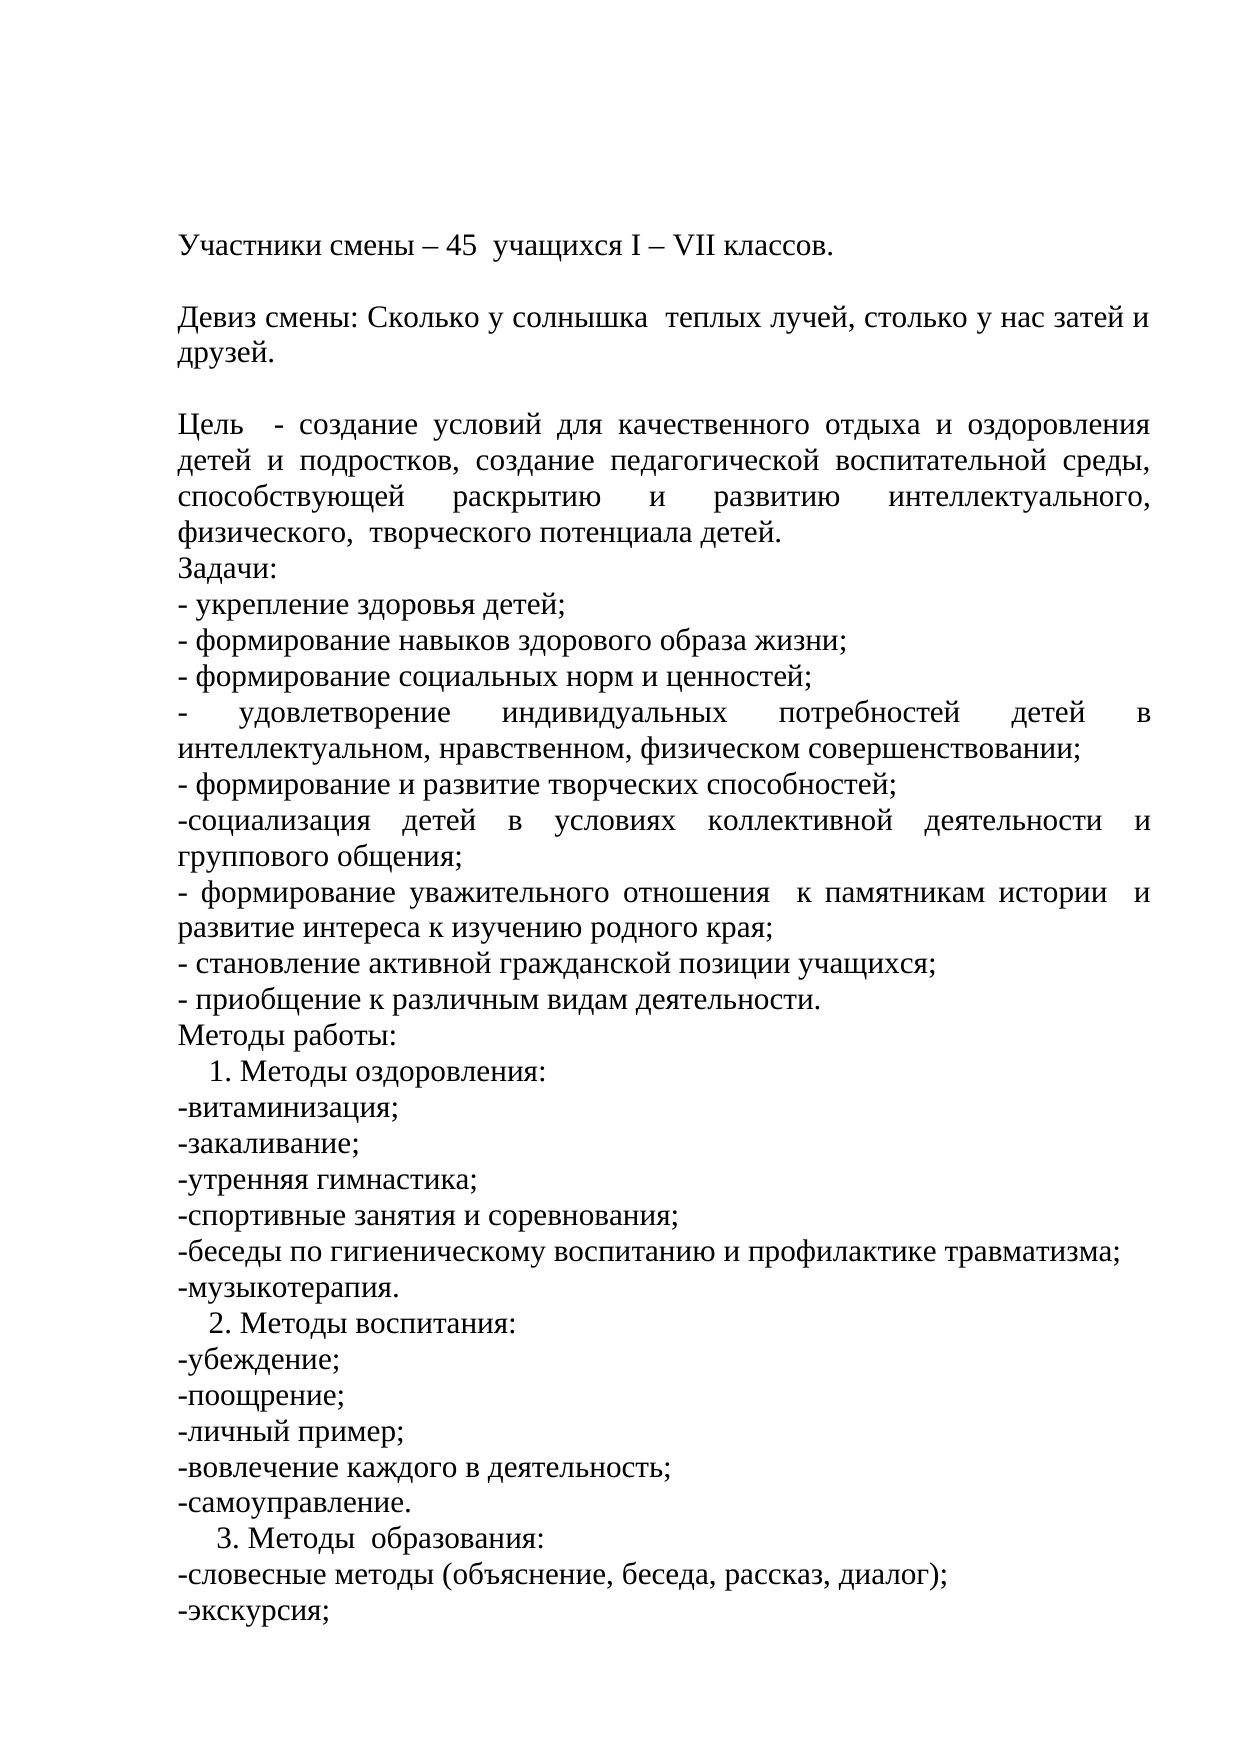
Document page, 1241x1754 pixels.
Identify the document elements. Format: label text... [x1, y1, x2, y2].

text Участники смены – 45 учащихся I – VII классов. [177, 226, 1152, 262]
text - приобщение к различным видам деятельности. [177, 981, 1152, 1017]
text - удовлетворение индивидуальных потребностей детей в интеллектуальном, нравственном, физическом совершенствовании; [177, 693, 1152, 765]
text -поощрение; [177, 1376, 1152, 1412]
text -убеждение; [177, 1340, 1152, 1376]
text - формирование уважительного отношения к памятникам истории и развитие интереса к изучению родного края; [177, 873, 1152, 945]
text -словесные методы (объяснение, беседа, рассказ, диалог); [177, 1556, 1152, 1592]
text - становление активной гражданской позиции учащихся; [177, 945, 1152, 981]
text Методы работы: [177, 1017, 1152, 1052]
text - укрепление здоровья детей; [177, 585, 1152, 621]
text -беседы по гигиеническому воспитанию и профилактике травматизма; [177, 1232, 1152, 1268]
text -самоуправление. [177, 1484, 1152, 1520]
text Девиз смены: Сколько у солнышка теплых лучей, столько у нас затей и друзей. [177, 298, 1152, 370]
text -спортивные занятия и соревнования; [177, 1196, 1152, 1232]
text 3. Методы образования: [177, 1520, 1152, 1556]
text Цель - создание условий для качественного отдыха и оздоровления детей и подростков, создание педагогической воспитательной среды, способствующей раскрытию и развитию интеллектуального, физического, творческого потенциала детей. [177, 406, 1152, 549]
text -социализация детей в условиях коллективной деятельности и группового общения; [177, 801, 1152, 873]
text Задачи: [177, 549, 1152, 585]
text -вовлечение каждого в деятельность; [177, 1448, 1152, 1484]
text 1. Методы оздоровления: [177, 1052, 1152, 1088]
text -личный пример; [177, 1412, 1152, 1448]
text - формирование и развитие творческих способностей; [177, 765, 1152, 801]
text -экскурсия; [177, 1592, 1152, 1627]
text 2. Методы воспитания: [177, 1304, 1152, 1340]
text -закаливание; [177, 1124, 1152, 1160]
text - формирование социальных норм и ценностей; [177, 657, 1152, 693]
text -утренняя гимнастика; [177, 1160, 1152, 1196]
text - формирование навыков здорового образа жизни; [177, 621, 1152, 657]
text -витаминизация; [177, 1088, 1152, 1124]
text -музыкотерапия. [177, 1268, 1152, 1304]
